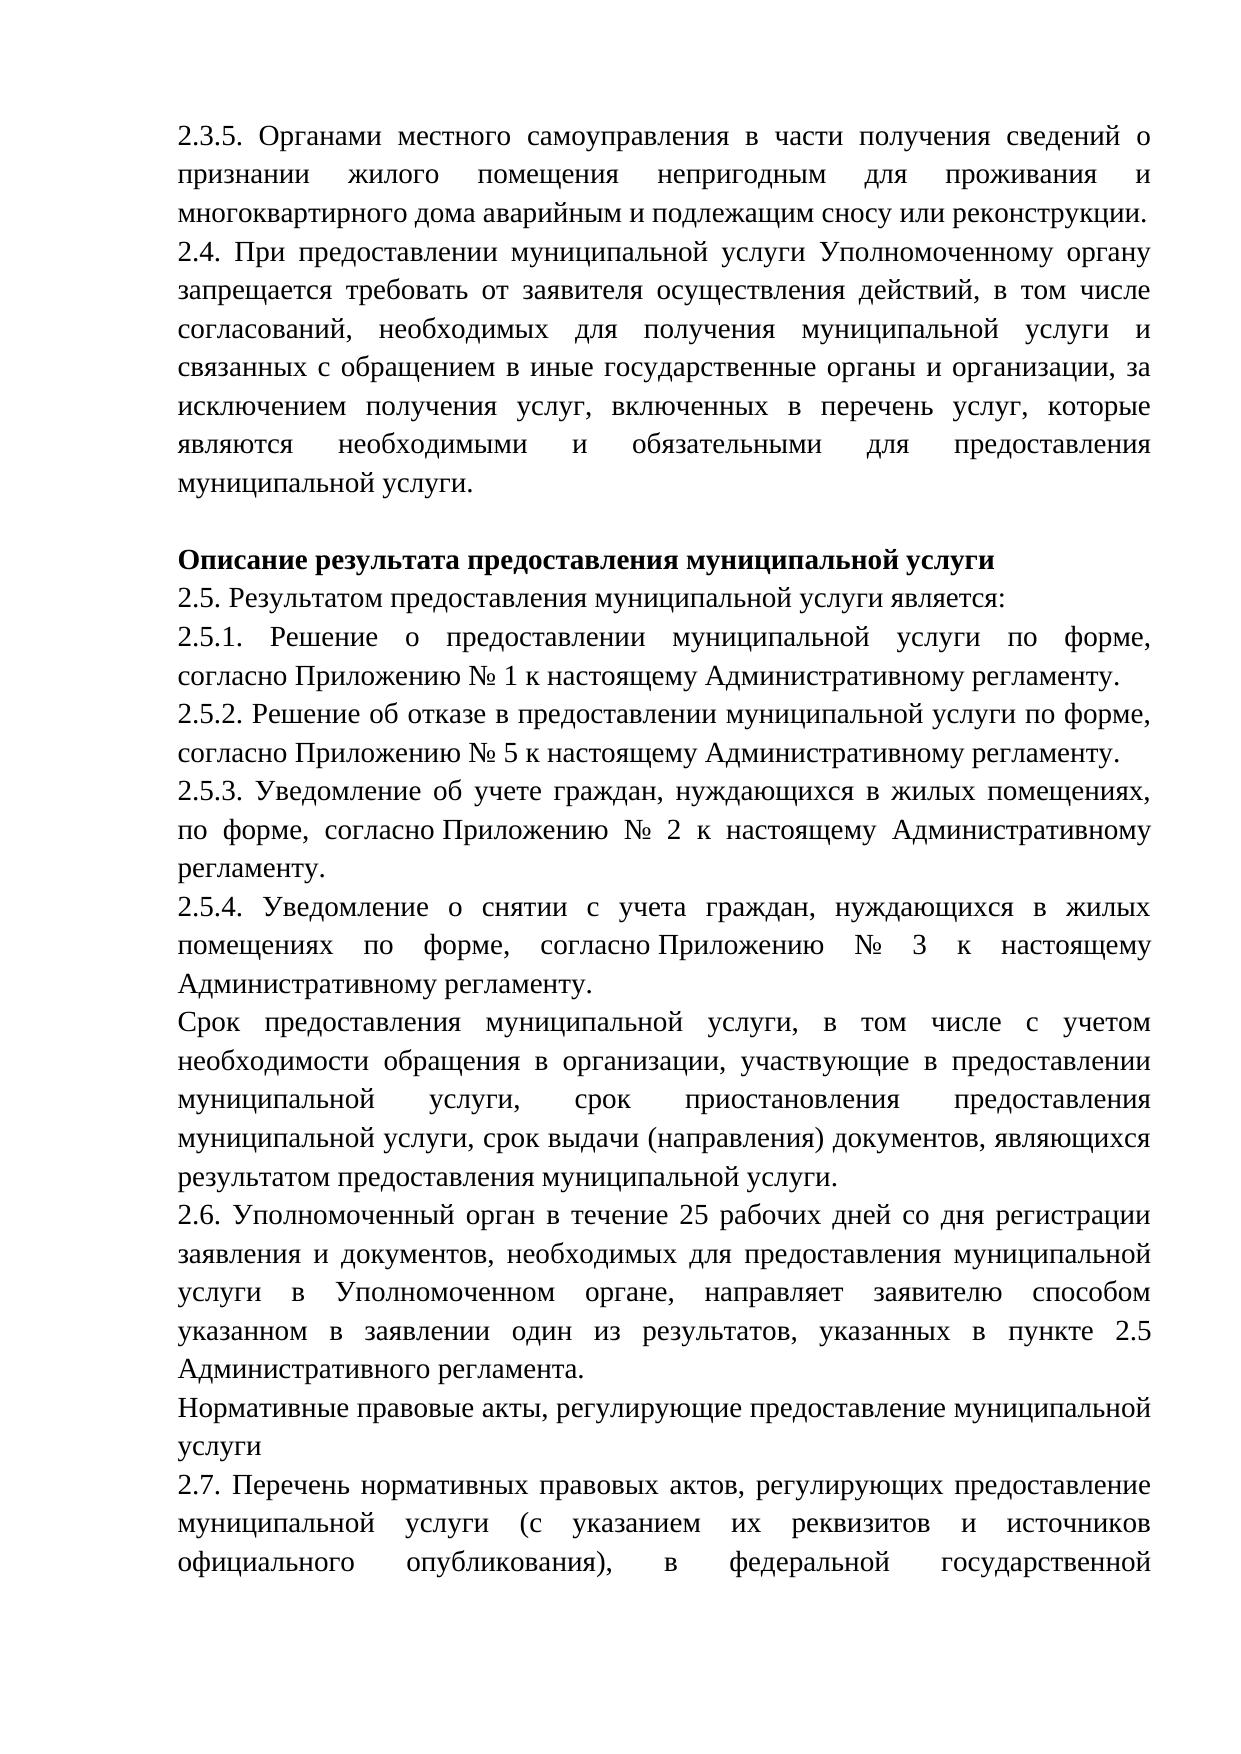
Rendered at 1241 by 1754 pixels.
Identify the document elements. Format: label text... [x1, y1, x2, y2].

text 2.5.4. Уведомление о снятии с учета граждан, нуждающихся в жилых помещениях по форме, согласно Приложению № 3 к настоящему Административному регламенту. [177, 889, 1152, 999]
text 2.4. При предоставлении муниципальной услуги Уполномоченному органу запрещается требовать от заявителя осуществления действий, в том числе согласований, необходимых для получения муниципальной услуги и связанных с обращением в иные государственные органы и организации, за исключением получения услуг, включенных в перечень услуг, которые являются необходимыми и обязательными для предоставления муниципальной услуги. [177, 234, 1152, 498]
text 2.5. Результатом предоставления муниципальной услуги является: [177, 581, 1152, 614]
text Нормативные правовые акты, регулирующие предоставление муниципальной услуги [177, 1390, 1152, 1462]
text Описание результата предоставления муниципальной услуги [177, 542, 1152, 576]
text 2.5.3. Уведомление об учете граждан, нуждающихся в жилых помещениях, по форме, согласно Приложению № 2 к настоящему Административному регламенту. [177, 773, 1152, 884]
text 2.6. Уполномоченный орган в течение 25 рабочих дней со дня регистрации заявления и документов, необходимых для предоставления муниципальной услуги в Уполномоченном органе, направляет заявителю способом указанном в заявлении один из результатов, указанных в пункте 2.5 Административного регламента. [177, 1197, 1152, 1385]
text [177, 1467, 1152, 1578]
text 2.5.1. Решение о предоставлении муниципальной услуги по форме, согласно Приложению № 1 к настоящему Административному регламенту. [177, 619, 1152, 691]
text Срок предоставления муниципальной услуги, в том числе с учетом необходимости обращения в организации, участвующие в предоставлении муниципальной услуги, срок приостановления предоставления муниципальной услуги, срок выдачи (направления) документов, являющихся результатом предоставления муниципальной услуги. [177, 1004, 1152, 1192]
text 2.3.5. Органами местного самоуправления в части получения сведений о признании жилого помещения непригодным для проживания и многоквартирного дома аварийным и подлежащим сносу или реконструкции. [177, 118, 1152, 229]
text 2.5.2. Решение об отказе в предоставлении муниципальной услуги по форме, согласно Приложению № 5 к настоящему Административному регламенту. [177, 696, 1152, 768]
